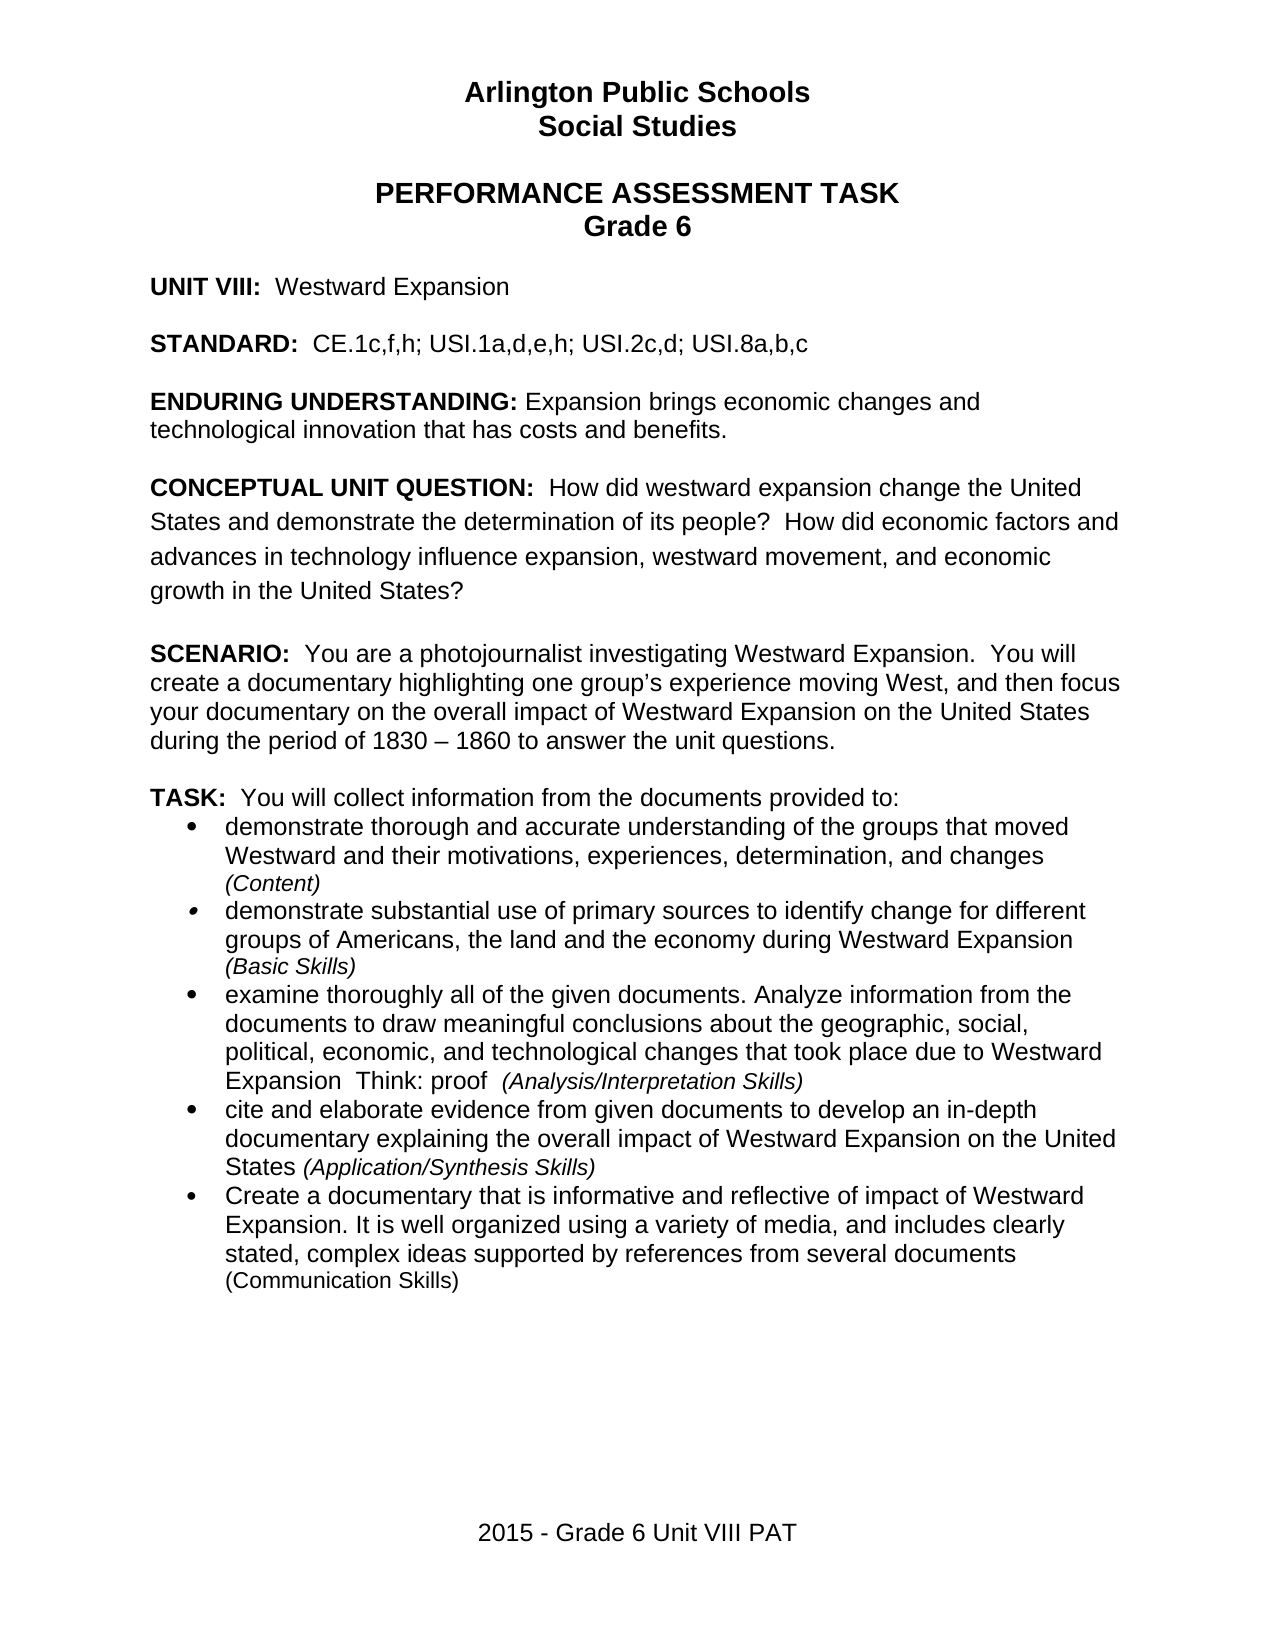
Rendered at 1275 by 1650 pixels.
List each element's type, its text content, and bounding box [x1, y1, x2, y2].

text SCENARIO: You are a photojournalist investigating Westward Expansion. You will create a documentary highlighting one group’s experience moving West, and then focus your documentary on the overall impact of Westward Expansion on the United States during the period of 1830 – 1860 to answer the unit questions. [150, 639, 1125, 754]
list Create a documentary that is informative and reflective of impact of Westward Expansion. It is well organized using a variety of media, and includes clearly stated, complex ideas supported by references from several documents (Communication Skills) [187, 1181, 1125, 1294]
text ENDURING UNDERSTANDING: Expansion brings economic changes and technological innovation that has costs and benefits. [150, 386, 1125, 444]
text TASK: You will collect information from the documents provided to: [150, 783, 1125, 812]
list cite and elaborate evidence from given documents to develop an in-depth documentary explaining the overall impact of Westward Expansion on the United States (Application/Synthesis Skills) [187, 1095, 1125, 1181]
text UNIT VIII: Westward Expansion [150, 271, 1125, 300]
text STANDARD: CE.1c,f,h; USI.1a,d,e,h; USI.2c,d; USI.8a,b,c [150, 329, 1125, 358]
list demonstrate thorough and accurate understanding of the groups that moved Westward and their motivations, experiences, determination, and changes (Content) [187, 812, 1125, 896]
text PERFORMANCE ASSESSMENT TASK [150, 176, 1125, 209]
text Grade 6 [150, 209, 1125, 243]
text CONCEPTUAL UNIT QUESTION: How did westward expansion change the United States and demonstrate the determination of its people? How did economic factors and advances in technology influence expansion, westward movement, and economic growth in the United States? [150, 473, 1125, 605]
list demonstrate substantial use of primary sources to identify change for different groups of Americans, the land and the economy during Westward Expansion (Basic Skills) [187, 896, 1125, 980]
list examine thoroughly all of the given documents. Analyze information from the documents to draw meaningful conclusions about the geographic, social, political, economic, and technological changes that took place due to Westward Expansion Think: proof (Analysis/Interpretation Skills) [187, 980, 1125, 1095]
